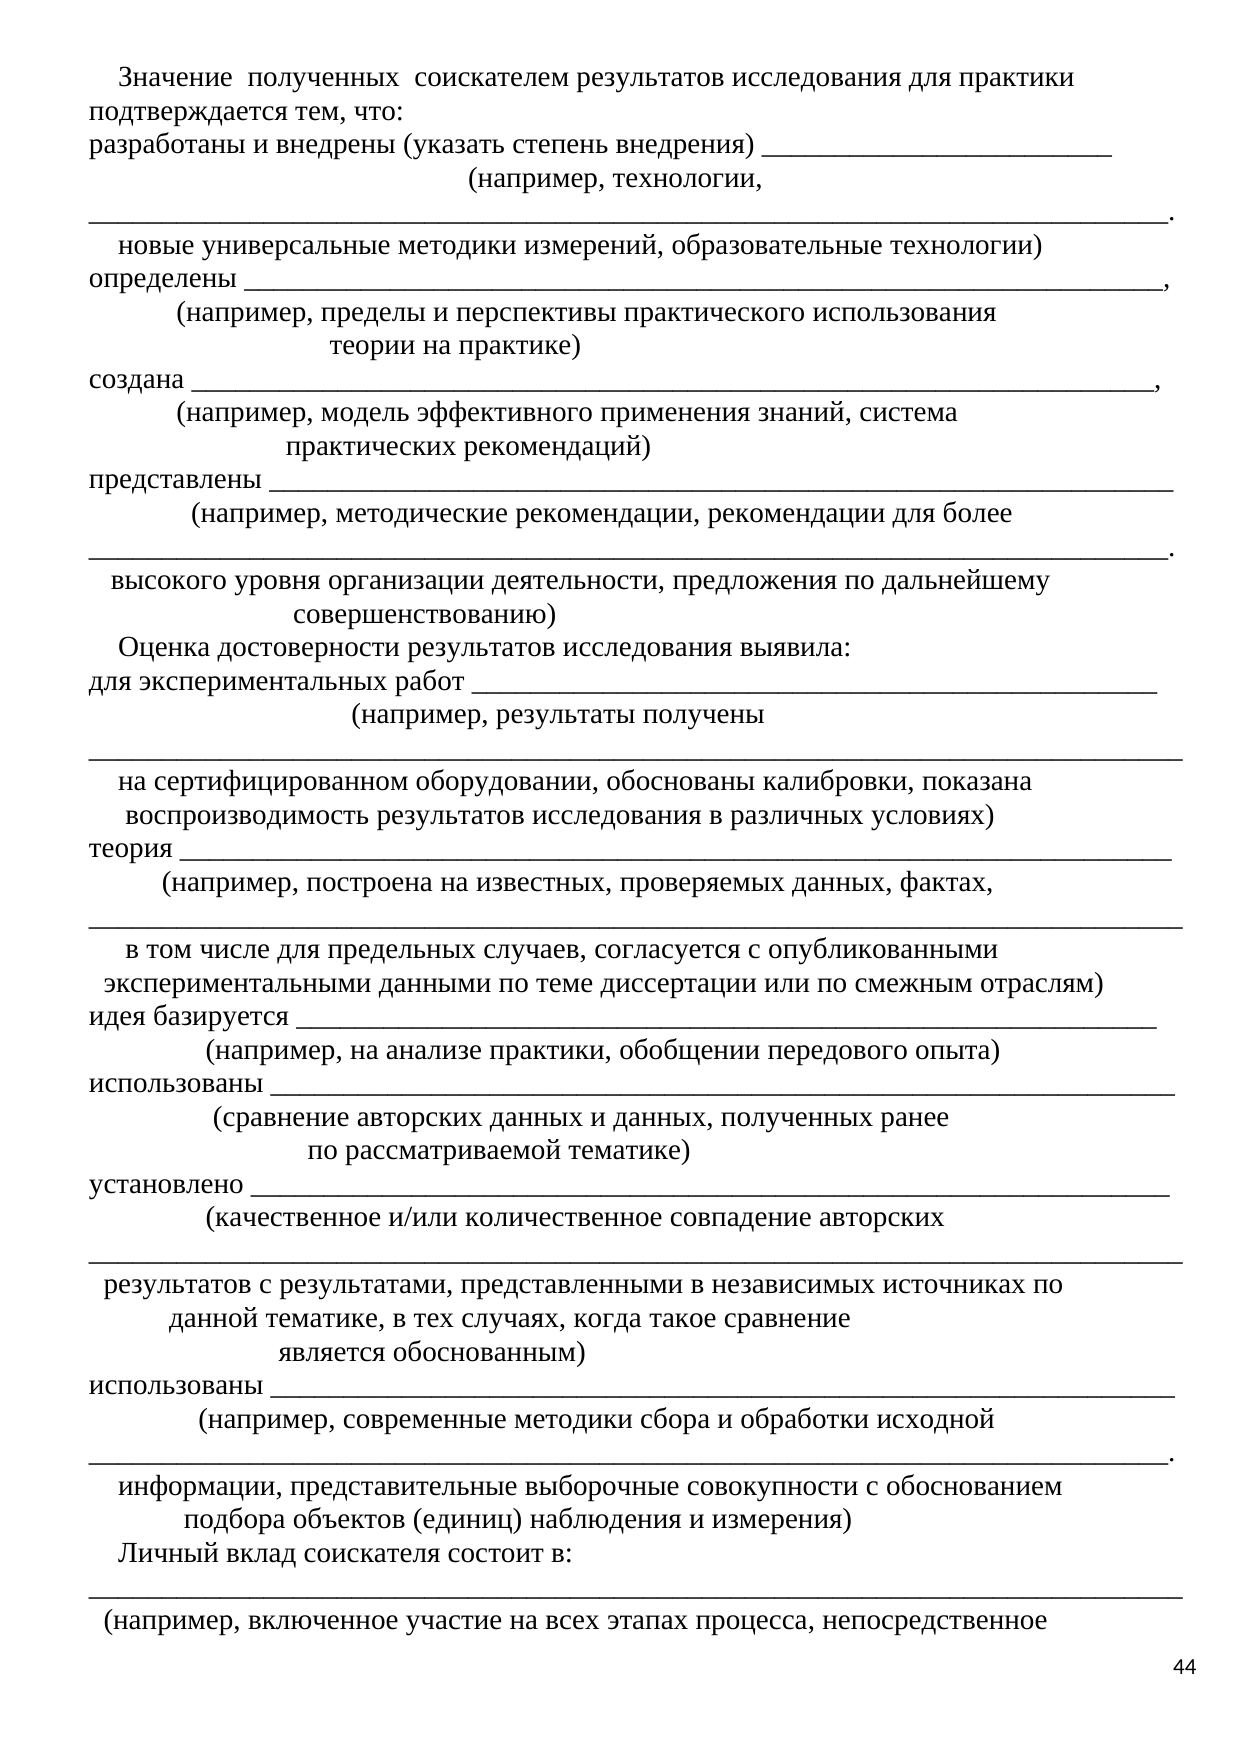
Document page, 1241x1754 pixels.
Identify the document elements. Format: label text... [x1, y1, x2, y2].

text экспериментальными данными по теме диссертации или по смежным отраслям) [89, 965, 1196, 998]
text на сертифицированном оборудовании, обоснованы калибровки, показана [89, 763, 1196, 797]
text совершенствованию) [89, 596, 1196, 629]
text разработаны и внедрены (указать степень внедрения) ________________________ [89, 126, 1196, 160]
text (например, построена на известных, проверяемых данных, фактах, [89, 864, 1196, 898]
text (например, современные методики сбора и обработки исходной [89, 1401, 1196, 1434]
text создана __________________________________________________________________, [89, 361, 1196, 394]
text (например, модель эффективного применения знаний, система [89, 394, 1196, 428]
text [89, 1568, 1196, 1602]
text (например, методические рекомендации, рекомендации для более [89, 495, 1196, 529]
text информации, представительные выборочные совокупности с обоснованием [89, 1468, 1196, 1501]
text воспроизводимость результатов исследования в различных условиях) [89, 797, 1196, 831]
text Личный вклад соискателя состоит в: [89, 1535, 1196, 1568]
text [89, 193, 1196, 227]
text (например, результаты получены [89, 696, 1196, 730]
text ___________________________________________________________________________ [89, 730, 1196, 763]
text для экспериментальных работ _______________________________________________ [89, 663, 1196, 696]
text ___________________________________________________________________________ [89, 898, 1196, 931]
text практических рекомендаций) [89, 428, 1196, 462]
text является обоснованным) [89, 1334, 1196, 1367]
text использованы ______________________________________________________________ [89, 1367, 1196, 1401]
text данной тематике, в тех случаях, когда такое сравнение [89, 1300, 1196, 1334]
text теория ____________________________________________________________________ [89, 831, 1196, 864]
text __________________________________________________________________________. [89, 1434, 1196, 1468]
text высокого уровня организации деятельности, предложения по дальнейшему [89, 562, 1196, 596]
text подбора объектов (единиц) наблюдения и измерения) [89, 1501, 1196, 1535]
text (например, пределы и перспективы практического использования [89, 294, 1196, 327]
text установлено _______________________________________________________________ [89, 1166, 1196, 1199]
text подтверждается тем, что: [89, 93, 1196, 126]
text Значение полученных соискателем результатов исследования для практики [89, 59, 1196, 93]
text (качественное и/или количественное совпадение авторских [89, 1199, 1196, 1233]
text (например, включенное участие на всех этапах процесса, непосредственное [89, 1602, 1196, 1636]
text теории на практике) [89, 327, 1196, 361]
text представлены ______________________________________________________________ [89, 462, 1196, 495]
text (например, на анализе практики, обобщении передового опыта) [89, 1032, 1196, 1065]
text ___________________________________________________________________________ [89, 1233, 1196, 1267]
text результатов с результатами, представленными в независимых источниках по [89, 1267, 1196, 1300]
text в том числе для предельных случаев, согласуется с опубликованными [89, 931, 1196, 965]
text новые универсальные методики измерений, образовательные технологии) [89, 227, 1196, 260]
text __________________________________________________________________________. [89, 529, 1196, 562]
text (сравнение авторских данных и данных, полученных ранее [89, 1099, 1196, 1132]
text идея базируется ___________________________________________________________ [89, 998, 1196, 1032]
text Оценка достоверности результатов исследования выявила: [89, 629, 1196, 663]
text использованы ______________________________________________________________ [89, 1065, 1196, 1099]
text определены _______________________________________________________________, [89, 260, 1196, 294]
text по рассматриваемой тематике) [89, 1132, 1196, 1166]
text (например, технологии, [89, 160, 1196, 193]
